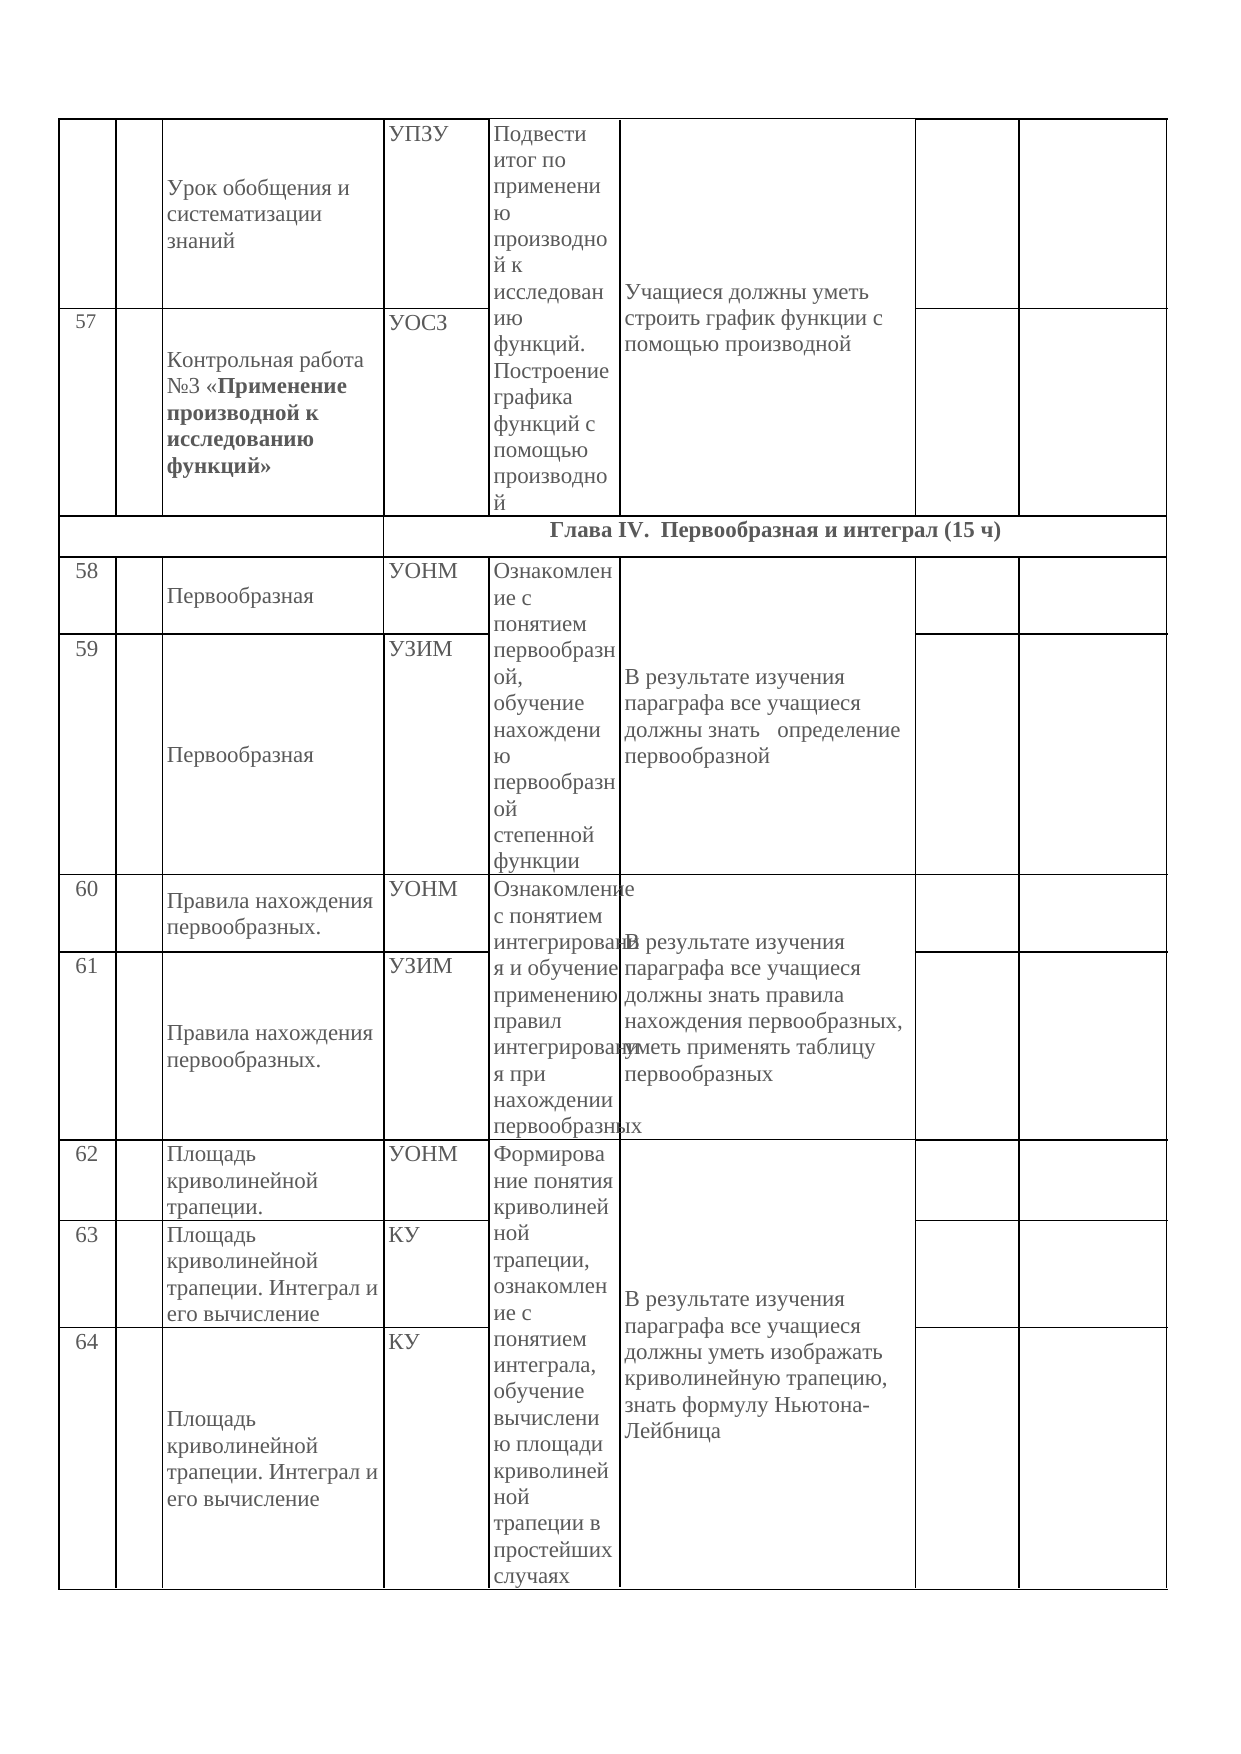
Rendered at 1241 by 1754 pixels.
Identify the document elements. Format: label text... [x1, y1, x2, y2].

table_cell [1020, 875, 1166, 951]
table_cell [1020, 120, 1166, 308]
table_cell Глава IV. Первообразная и интеграл (15 ч) [384, 517, 1166, 556]
table_cell Правила нахождения первообразных. [163, 875, 383, 951]
table_cell Первообразная [163, 558, 383, 633]
table_cell [1020, 953, 1166, 1139]
table_cell УОНМ [385, 1141, 488, 1219]
table_cell [60, 120, 115, 308]
table_cell [117, 875, 162, 951]
table_cell [1020, 309, 1166, 515]
table_cell [916, 1328, 1018, 1588]
table_cell Подвести итог по применению производной к исследованию функций. Построение графика функций с помощью производной [490, 119, 620, 515]
table_cell [916, 120, 1018, 308]
table_cell [916, 1141, 1018, 1219]
table_cell 58 [60, 558, 115, 633]
table_cell УЗИМ [385, 953, 488, 1139]
table_cell В результате изучения параграфа все учащиеся должны уметь изображать криволинейную трапецию, знать формулу Ньютона-Лейбница [620, 1140, 915, 1588]
table_cell 63 [60, 1221, 115, 1326]
table_cell 62 [60, 1141, 115, 1219]
table_cell УОНМ [384, 558, 488, 633]
table_cell [916, 1221, 1018, 1326]
table_cell УОСЗ [385, 309, 488, 515]
table_cell [1020, 558, 1166, 633]
table_cell [117, 558, 162, 633]
table_cell [1020, 1328, 1166, 1588]
table_cell [117, 635, 162, 874]
table_cell 64 [60, 1328, 115, 1588]
table_cell УПЗУ [385, 120, 488, 308]
table_cell В результате изучения параграфа все учащиеся должны знать правила нахождения первообразных, уметь применять таблицу первообразных [621, 875, 915, 1139]
table_cell [117, 309, 162, 515]
table_cell Урок обобщения и систематизации знаний [163, 120, 383, 308]
table_cell [1020, 1141, 1166, 1219]
table_cell Площадь криволинейной трапеции. [163, 1141, 383, 1219]
table_cell Площадь криволинейной трапеции. Интеграл и его вычисление [163, 1221, 383, 1326]
table_cell КУ [385, 1221, 488, 1326]
table_cell Площадь криволинейной трапеции. Интеграл и его вычисление [163, 1328, 383, 1588]
table_cell 60 [60, 875, 115, 951]
table_cell [916, 635, 1018, 874]
table_cell [916, 953, 1018, 1139]
table_cell [117, 1221, 162, 1326]
table_cell УЗИМ [385, 635, 488, 874]
table_cell 59 [60, 635, 115, 874]
table_cell Учащиеся должны уметь строить график функции с помощью производной [621, 119, 915, 515]
table_cell [916, 558, 1018, 633]
table_cell 57 [60, 309, 115, 515]
table_cell Ознакомление с понятием первообразной, обучение нахождению первообразной степенной функции [490, 558, 619, 874]
table_cell [916, 309, 1018, 515]
table_cell [117, 1141, 162, 1219]
table_cell Формирование понятия криволинейной трапеции, ознакомление с понятием интеграла, обучение вычислению площади криволинейной трапеции в простейших случаях [490, 1140, 620, 1588]
table_cell УОНМ [385, 875, 488, 951]
table_cell [1020, 1221, 1166, 1326]
table_cell Правила нахождения первообразных. [163, 953, 383, 1139]
table_cell Контрольная работа №3 «Применение производной к исследованию функций» [163, 309, 383, 515]
table_cell [916, 875, 1018, 951]
table_cell В результате изучения параграфа все учащиеся должны знать определение первообразной [621, 558, 915, 874]
table_cell [60, 517, 383, 556]
table_cell [1020, 635, 1166, 874]
table_cell 61 [60, 953, 115, 1139]
table_cell Ознакомление с понятием интегрирования и обучение применению правил интегрирования при нахождении первообразных [490, 875, 619, 1139]
table_cell Первообразная [163, 635, 383, 874]
table_cell КУ [385, 1328, 488, 1588]
table_cell [117, 1328, 162, 1588]
table_cell [117, 120, 162, 308]
table_cell [117, 953, 162, 1139]
